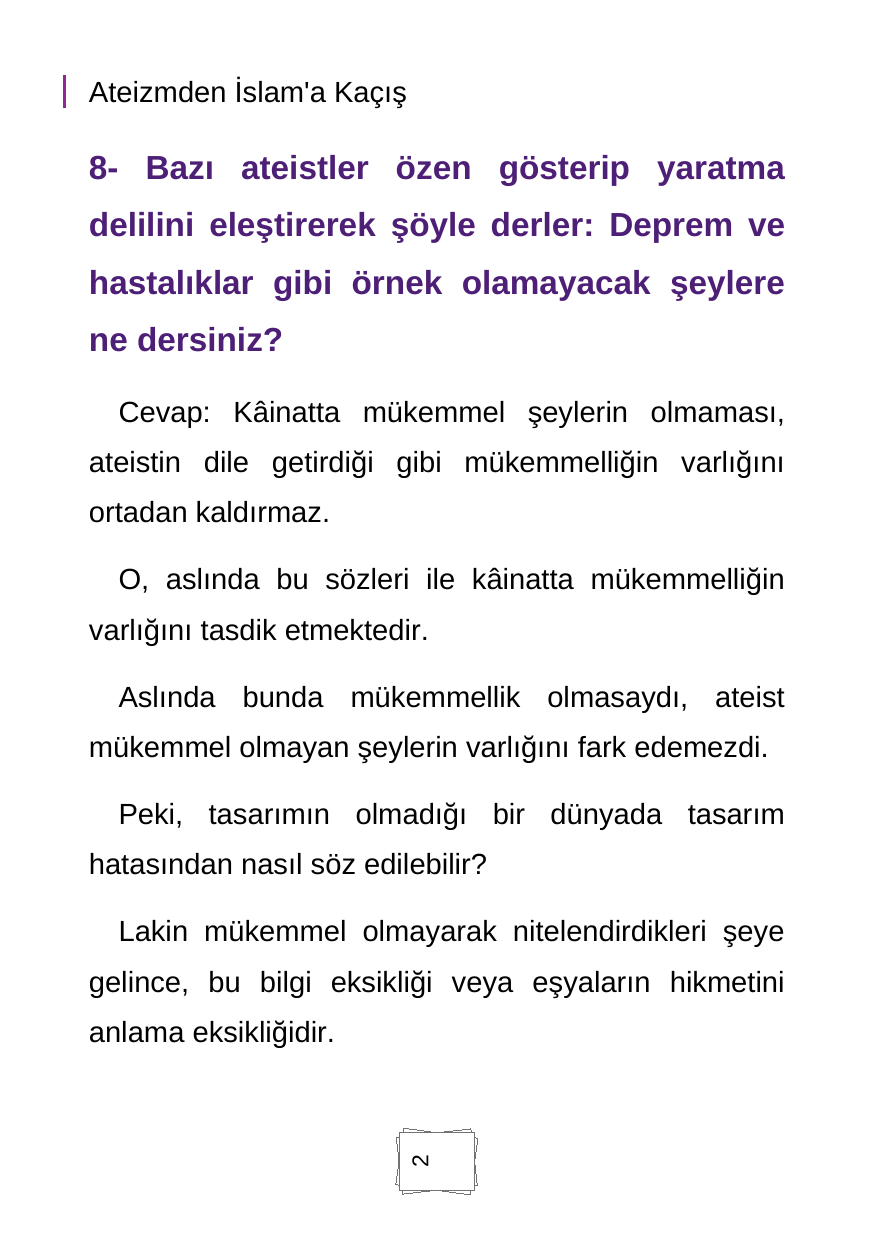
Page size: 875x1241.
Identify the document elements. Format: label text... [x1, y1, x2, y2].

text Lakin mükemmel olmayarak nitelendirdikleri şeye gelince, bu bilgi eksikliği veya eşyaların hikmetini anlama eksikliğidir. [89, 914, 785, 1048]
text O, aslında bu sözleri ile kâinatta mükemmelliğin varlığını tasdik etmektedir. [89, 562, 785, 646]
text Peki, tasarımın olmadığı bir dünyada tasarım hatasından nasıl söz edilebilir? [89, 797, 785, 881]
subtitle 8- Bazı ateistler özen gösterip yaratma delilini eleştirerek şöyle derler: Deprem ve hastalıklar gibi örnek olamayacak şeylere ne dersiniz? [89, 148, 785, 359]
text Aslında bunda mükemmellik olmasaydı, ateist mükemmel olmayan şeylerin varlığını fark edemezdi. [89, 680, 785, 763]
text Cevap: Kâinatta mükemmel şeylerin olmaması, ateistin dile getirdiği gibi mükemmelliğin varlığını ortadan kaldırmaz. [89, 395, 785, 529]
